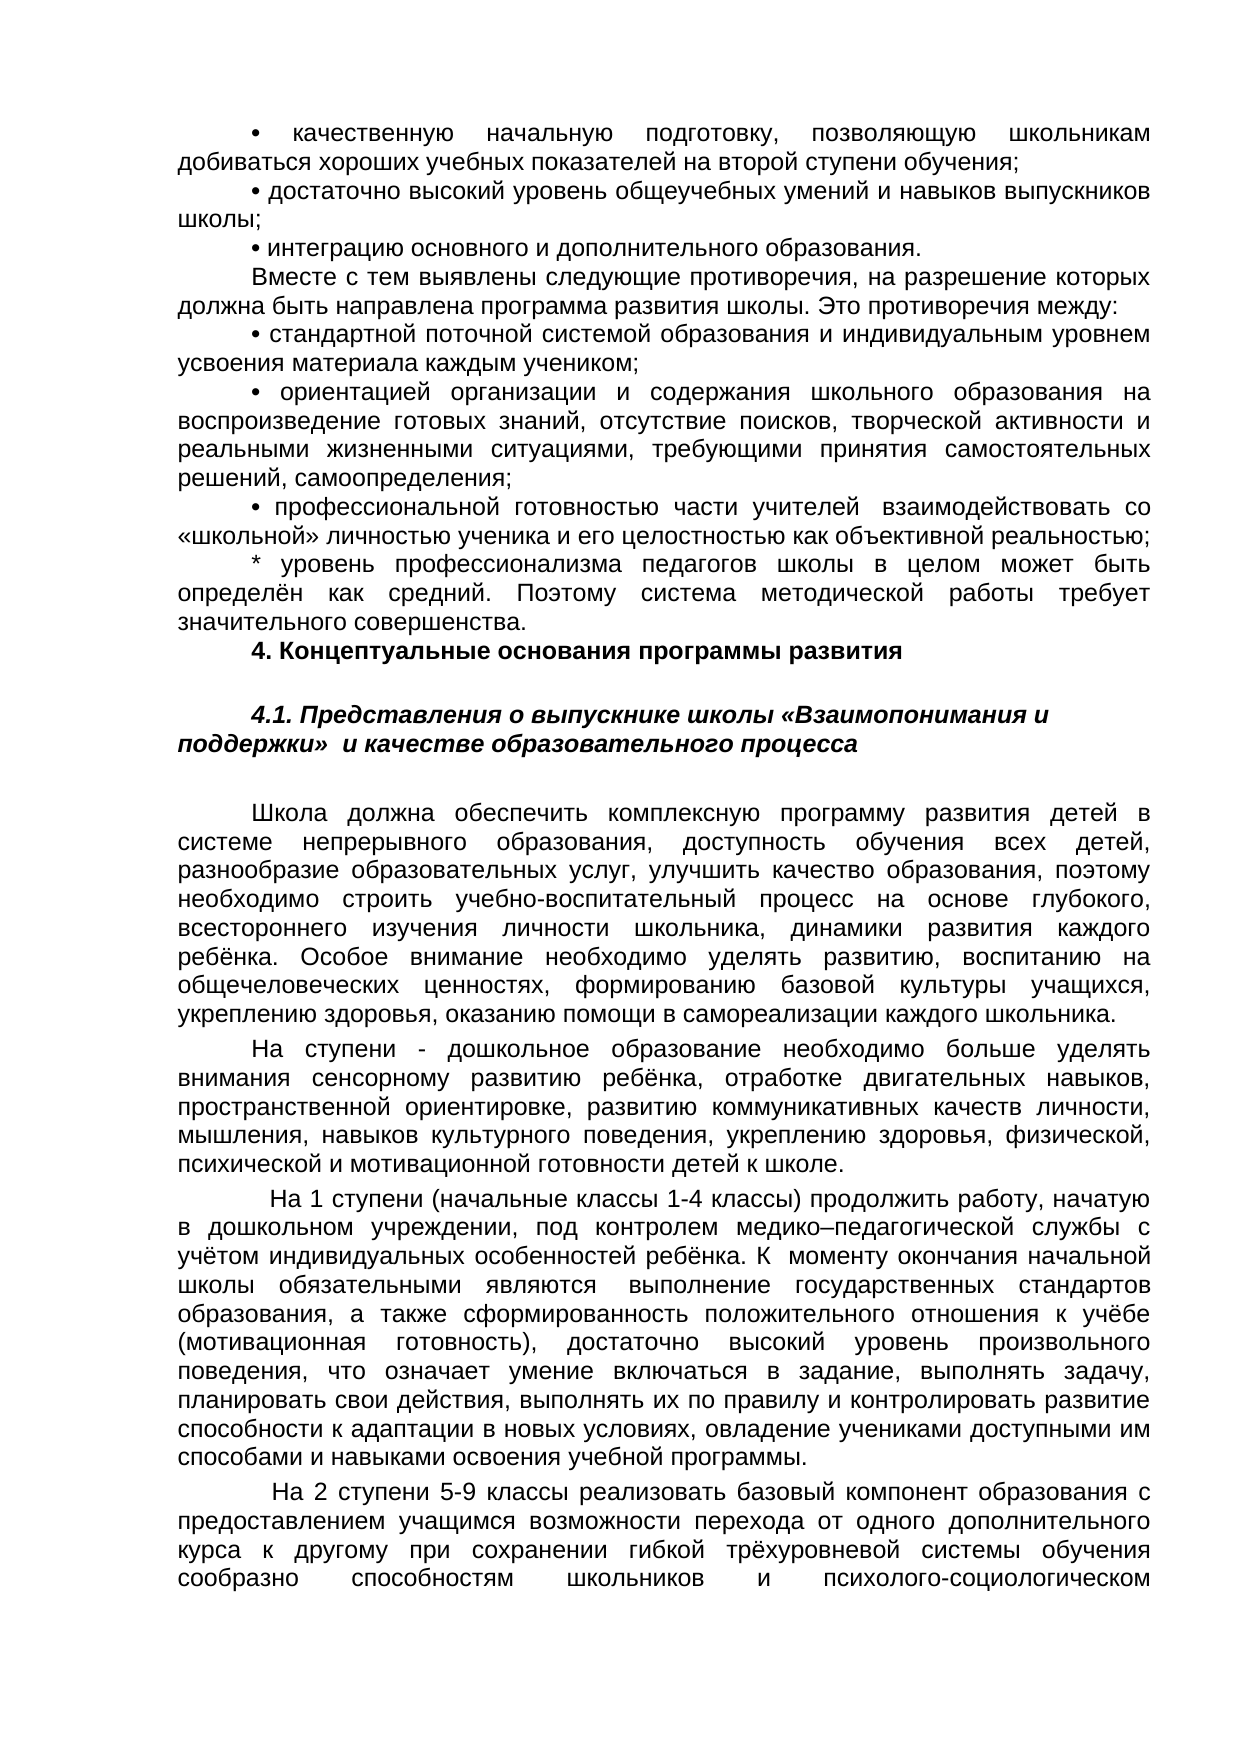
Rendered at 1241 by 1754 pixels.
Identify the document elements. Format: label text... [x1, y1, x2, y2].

text На 1 ступени (начальные классы 1-4 классы) продолжить работу, начатую в дошкольном учреждении, под контролем медико–педагогической службы с учётом индивидуальных особенностей ребёнка. К моменту окончания начальной школы обязательными являются выполнение государственных стандартов образования, а также сформированность положительного отношения к учёбе (мотивационная готовность), достаточно высокий уровень произвольного поведения, что означает умение включаться в задание, выполнять задачу, планировать свои действия, выполнять их по правилу и контролировать развитие способности к адаптации в новых условиях, овладение учениками доступными им способами и навыками освоения учебной программы. [177, 1184, 1152, 1471]
text • ориентацией организации и содержания школьного образования на воспроизведение готовых знаний, отсутствие поисков, творческой активности и реальными жизненными ситуациями, требующими принятия самостоятельных решений, самоопределения; [177, 377, 1152, 492]
text На ступени - дошкольное образование необходимо больше уделять внимания сенсорному развитию ребёнка, отработке двигательных навыков, пространственной ориентировке, развитию коммуникативных качеств личности, мышления, навыков культурного поведения, укреплению здоровья, физической, психической и мотивационной готовности детей к школе. [177, 1034, 1152, 1178]
text • стандартной поточной системой образования и индивидуальным уровнем усвоения материала каждым учеником; [177, 319, 1152, 377]
text • качественную начальную подготовку, позволяющую школьникам добиваться хороших учебных показателей на второй ступени обучения; [177, 118, 1152, 176]
text Школа должна обеспечить комплексную программу развития детей в системе непрерывного образования, доступность обучения всех детей, разнообразие образовательных услуг, улучшить качество образования, поэтому необходимо строить учебно-воспитательный процесс на основе глубокого, всестороннего изучения личности школьника, динамики развития каждого ребёнка. Особое внимание необходимо уделять развитию, воспитанию на общечеловеческих ценностях, формированию базовой культуры учащихся, укреплению здоровья, оказанию помощи в самореализации каждого школьника. [177, 798, 1152, 1028]
text 4. Концептуальные основания программы развития [177, 636, 1152, 665]
text 4.1. Представления о выпускнике школы «Взаимопонимания и поддержки» и качестве образовательного процесса [177, 700, 1152, 757]
text • достаточно высокий уровень общеучебных умений и навыков выпускников школы; [177, 176, 1152, 233]
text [177, 1477, 1152, 1592]
text • профессиональной готовностью части учителей взаимодействовать со «школьной» личностью ученика и его целостностью как объективной реальностью; [177, 492, 1152, 549]
text * уровень профессионализма педагогов школы в целом может быть определён как средний. Поэтому система методической работы требует значительного совершенства. [177, 549, 1152, 636]
text • интеграцию основного и дополнительного образования. [177, 233, 1152, 262]
text Вместе с тем выявлены следующие противоречия, на разрешение которых должна быть направлена программа развития школы. Это противоречия между: [177, 262, 1152, 319]
